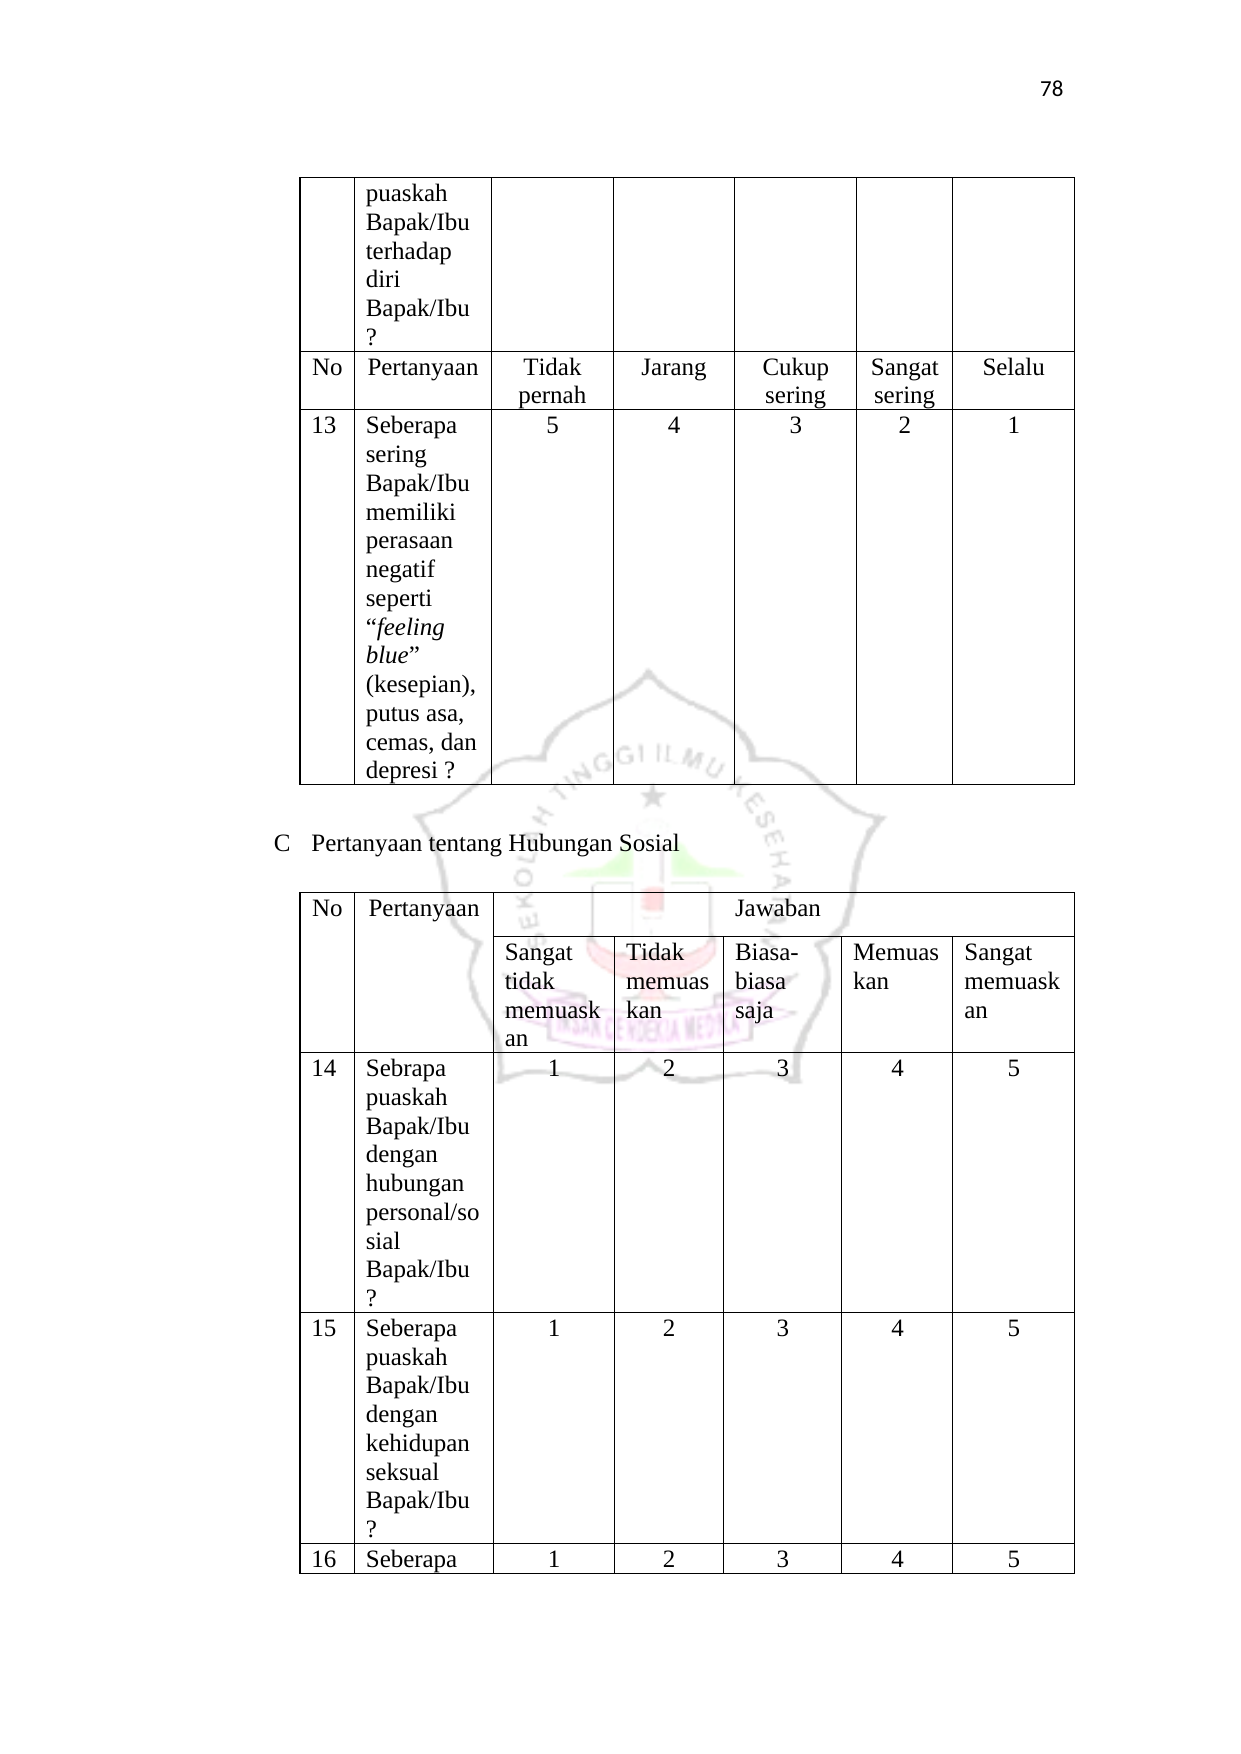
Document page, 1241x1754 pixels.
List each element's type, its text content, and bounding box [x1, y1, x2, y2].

table_cell 5 [953, 1313, 1074, 1543]
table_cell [355, 178, 491, 351]
table_cell 3 [735, 410, 856, 784]
table_cell 1 [494, 1053, 614, 1312]
table_cell Seberapa puaskah Bapak/Ibu dengan kehidupan seksual Bapak/Ibu ? [355, 1313, 493, 1543]
table_cell Pertanyaan [355, 352, 491, 409]
table_cell Sangat sering [857, 352, 952, 409]
table_cell 2 [614, 178, 734, 351]
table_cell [355, 1544, 493, 1573]
table_cell 2 [857, 410, 952, 784]
table_cell 3 [724, 1544, 841, 1573]
table_cell No [301, 352, 354, 409]
table_cell 4 [857, 178, 952, 351]
table_header [953, 893, 1074, 936]
table_cell 1 [494, 1544, 614, 1573]
table_cell 5 [953, 1053, 1074, 1312]
table_cell 4 [842, 1053, 952, 1312]
table_cell 2 [615, 1544, 723, 1573]
table_cell 5 [492, 410, 613, 784]
table_cell 2 [615, 1313, 723, 1543]
table_header [615, 893, 723, 936]
table_cell Jarang [614, 352, 734, 409]
table_cell 1 [492, 178, 613, 351]
table_header Jawaban [724, 893, 842, 936]
table_cell 1 [494, 1313, 614, 1543]
table_cell 5 [953, 178, 1074, 351]
table_header No [301, 893, 354, 936]
table_cell 13 [301, 410, 354, 784]
table_header Pertanyaan [355, 893, 493, 936]
table_cell 3 [724, 1053, 841, 1312]
table_cell 5 [953, 1544, 1074, 1573]
table_cell Seberapa sering Bapak/Ibu memiliki perasaan negatif seperti “feeling blue” (kesepian), putus asa, cemas, dan depresi ? [355, 410, 491, 784]
table_cell 15 [301, 1313, 354, 1543]
table_cell 3 [724, 1313, 841, 1543]
list Pertanyaan tentang Hubungan Sosial [274, 828, 1063, 857]
table_cell [301, 936, 354, 1052]
table_cell 12 [301, 178, 354, 351]
table_cell 3 [735, 178, 856, 351]
table_cell 4 [614, 410, 734, 784]
table_cell Biasa-biasa saja [724, 937, 841, 1052]
table_cell Tidak memuaskan [615, 937, 723, 1052]
table_cell Cukup sering [735, 352, 856, 409]
table_cell 2 [615, 1053, 723, 1312]
table_header [842, 893, 953, 936]
table_cell 4 [842, 1544, 952, 1573]
table_cell 4 [842, 1313, 952, 1543]
table_cell Tidak pernah [492, 352, 613, 409]
table_header [494, 893, 614, 936]
table_cell Sebrapa puaskah Bapak/Ibu dengan hubungan personal/sosial Bapak/Ibu ? [355, 1053, 493, 1312]
table_cell [355, 936, 493, 1052]
table_cell 1 [953, 410, 1074, 784]
table_cell 16 [301, 1544, 354, 1573]
table_cell Memuaskan [842, 937, 952, 1052]
table_cell Sangat tidak memuaskan [494, 937, 614, 1052]
table_cell 14 [301, 1053, 354, 1312]
table_cell Selalu [953, 352, 1074, 409]
table_cell Sangat memuaskan [953, 937, 1074, 1052]
